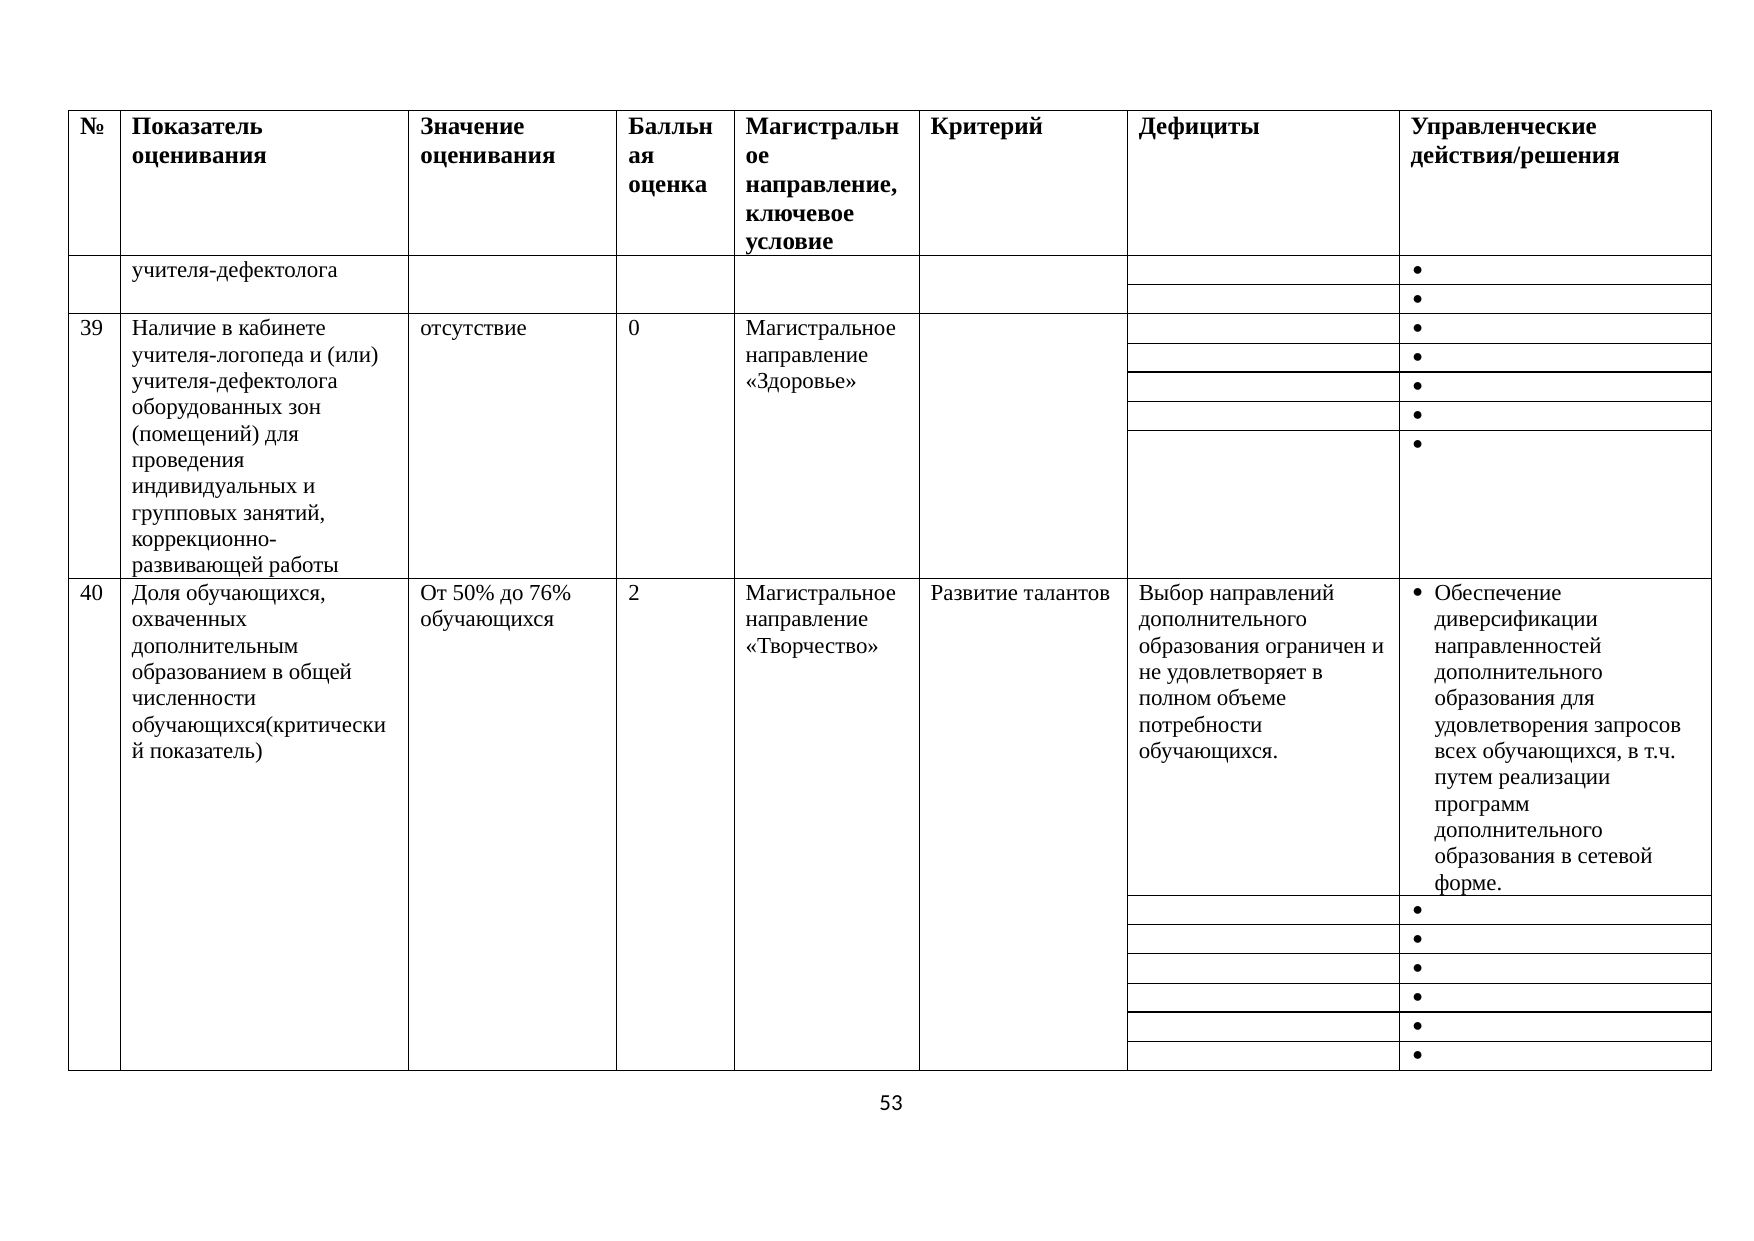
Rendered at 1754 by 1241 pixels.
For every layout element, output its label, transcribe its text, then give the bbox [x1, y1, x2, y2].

table_cell 39 [69, 314, 120, 578]
table_cell [1128, 344, 1399, 371]
table_cell [1128, 285, 1399, 313]
table_cell Магистральное направление «Здоровье» [735, 314, 919, 578]
table_header Критерий [920, 111, 1127, 255]
table_cell Обеспечение диверсификации направленностей дополнительного образования для удовлетворения запросов всех обучающихся, в т.ч. путем реализации программ дополнительного образования в сетевой форме. [1400, 579, 1711, 895]
table_cell [1400, 1042, 1711, 1069]
table_cell [1400, 984, 1711, 1011]
table_header Управленческие действия/решения [1400, 111, 1711, 255]
table_cell [1400, 896, 1711, 924]
table_cell [1128, 1042, 1399, 1069]
table_cell [1400, 256, 1711, 284]
table_header Балльная оценка [617, 111, 734, 255]
table_cell 0 [617, 314, 734, 578]
table_cell [1128, 256, 1399, 284]
table_cell Магистральное направление «Творчество» [735, 579, 919, 1069]
table_cell Доля обучающихся, охваченных дополнительным образованием в общей численности обучающихся(критический показатель) [121, 579, 408, 1069]
table_cell [1128, 431, 1399, 578]
table_cell [1128, 896, 1399, 924]
table_cell 2 [617, 579, 734, 1069]
table_cell [1400, 373, 1711, 401]
table_cell [1128, 402, 1399, 429]
table_cell [920, 314, 1127, 578]
table_cell Выбор направлений дополнительного образования ограничен и не удовлетворяет в полном объеме потребности обучающихся. [1128, 579, 1399, 895]
table_header Значение оценивания [409, 111, 616, 255]
table_cell [1400, 1013, 1711, 1041]
table_cell Развитие талантов [920, 579, 1127, 1069]
table_cell [1128, 984, 1399, 1011]
table_header № [69, 111, 120, 255]
table_cell [1400, 954, 1711, 982]
table_cell [1128, 314, 1399, 342]
table_cell [1400, 402, 1711, 429]
table_cell [1128, 954, 1399, 982]
table_header Дефициты [1128, 111, 1399, 255]
table_cell 40 [69, 579, 120, 1069]
table_cell [1128, 1013, 1399, 1041]
table_cell От 50% до 76% обучающихся [409, 579, 616, 1069]
table_cell [1128, 373, 1399, 401]
table_cell [1400, 314, 1711, 342]
table_cell [1400, 431, 1711, 578]
table_cell [1400, 925, 1711, 953]
table_cell [1400, 344, 1711, 371]
table_header Показатель оценивания [121, 111, 408, 255]
table_cell [1128, 925, 1399, 953]
table_cell [1400, 285, 1711, 313]
table_cell Наличие в кабинете учителя-логопеда и (или) учителя-дефектолога оборудованных зон (помещений) для проведения индивидуальных и групповых занятий, коррекционно-развивающей работы [121, 314, 408, 578]
table_cell отсутствие [409, 314, 616, 578]
table_header Магистральное направление, ключевое условие [735, 111, 919, 255]
